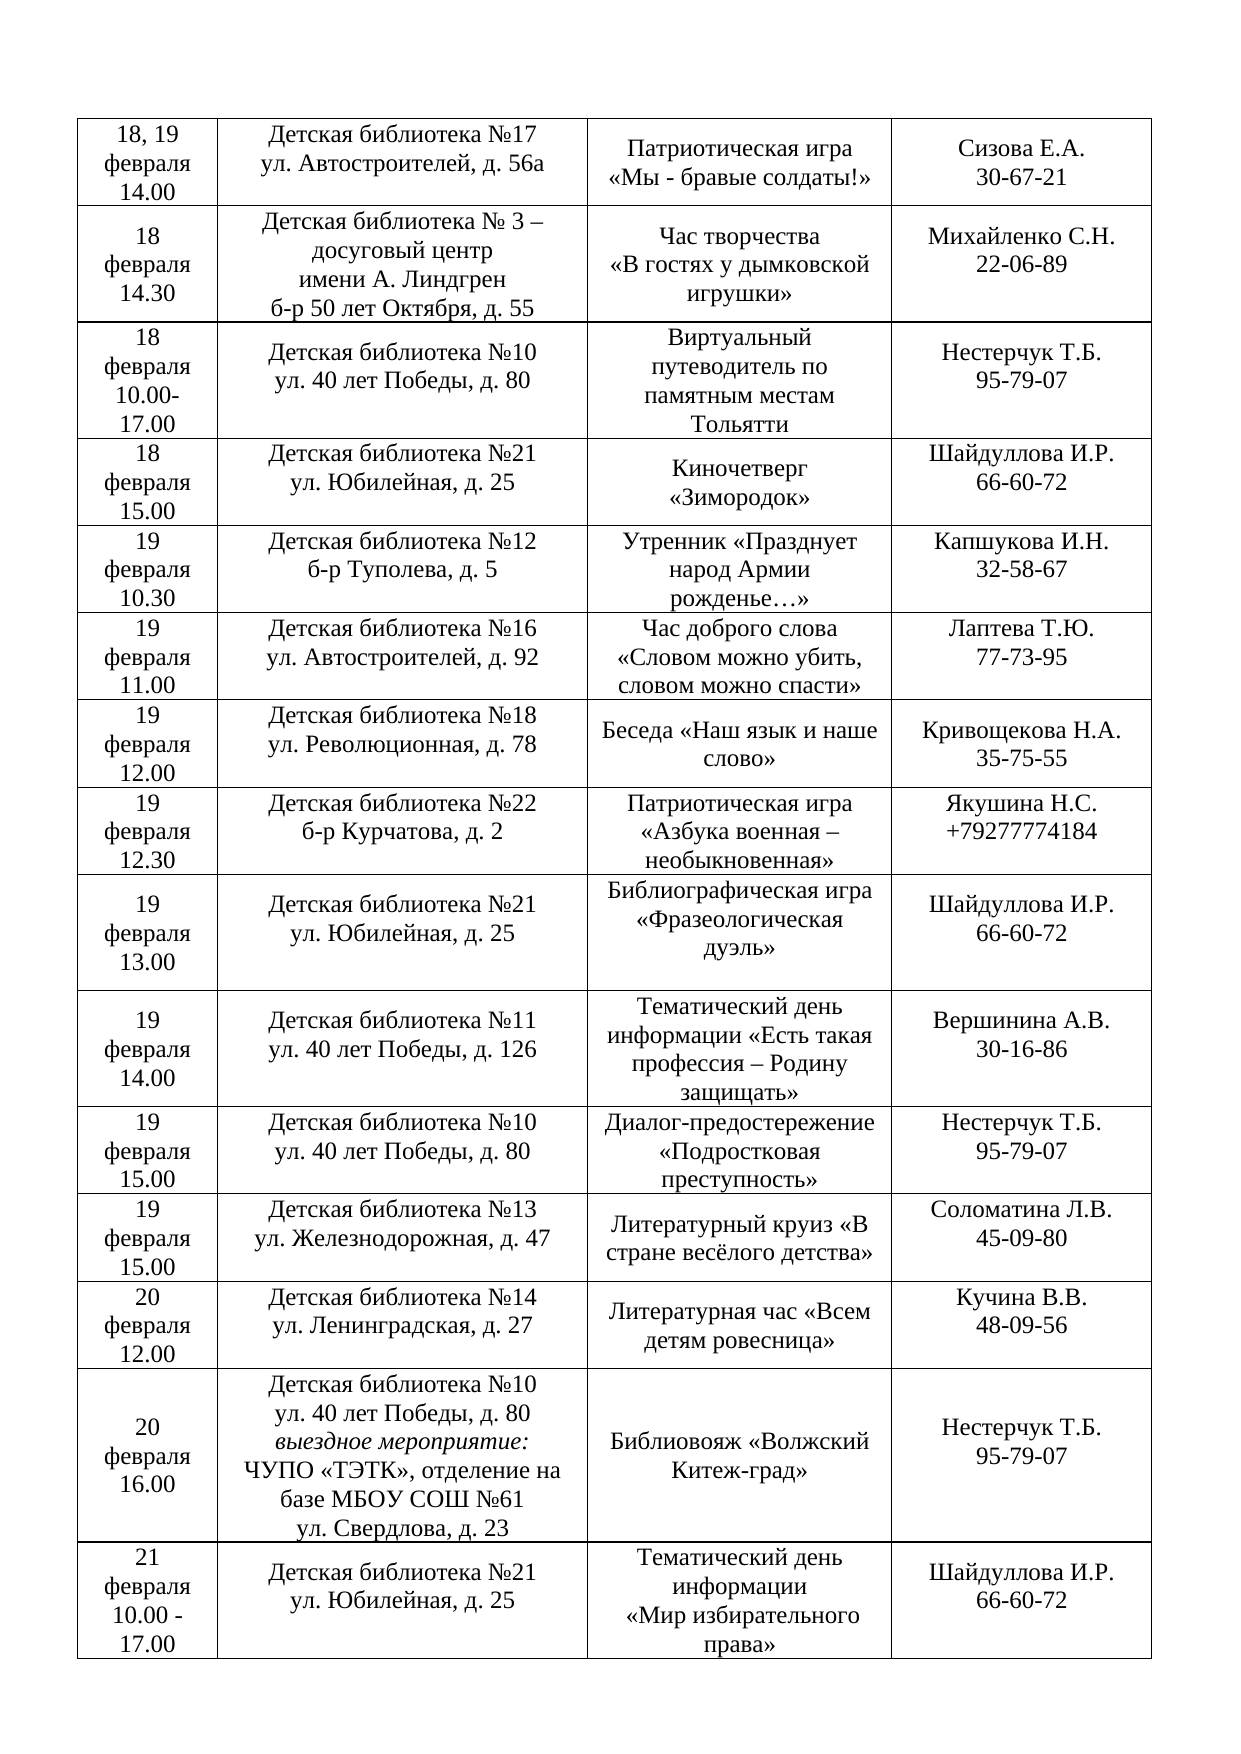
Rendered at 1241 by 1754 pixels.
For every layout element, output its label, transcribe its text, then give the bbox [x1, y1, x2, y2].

table_cell Утренник «Празднует народ Армии рожденье…» [588, 526, 891, 612]
table_cell 19 февраля 10.30 [78, 526, 217, 612]
table_cell 19 февраля 13.00 [78, 875, 217, 990]
table_cell Капшукова И.Н. 32-58-67 [892, 526, 1151, 612]
table_cell Детская библиотека №12 б-р Туполева, д. 5 [218, 526, 587, 612]
table_cell 19 февраля 15.00 [78, 1194, 217, 1281]
table_cell Час творчества «В гостях у дымковской игрушки» [588, 206, 891, 321]
table_cell Шайдуллова И.Р. 66-60-72 [892, 439, 1151, 525]
table_cell 20 февраля 16.00 [78, 1369, 217, 1541]
table_cell Детская библиотека №11 ул. 40 лет Победы, д. 126 [218, 991, 587, 1106]
table_cell Детская библиотека №16 ул. Автостроителей, д. 92 [218, 613, 587, 699]
table_cell Детская библиотека №17 ул. Автостроителей, д. 56а [218, 119, 587, 205]
table_cell 19 февраля 11.00 [78, 613, 217, 699]
table_cell Диалог-предостережение «Подростковая преступность» [588, 1107, 891, 1193]
table_cell Патриотическая игра «Мы - бравые солдаты!» [588, 119, 891, 205]
table_cell Детская библиотека №13 ул. Железнодорожная, д. 47 [218, 1194, 587, 1281]
table_cell Библиографическая игра «Фразеологическая дуэль» [588, 875, 891, 990]
table_cell Детская библиотека №21 ул. Юбилейная, д. 25 [218, 1543, 587, 1657]
table_cell Литературный круиз «В стране весёлого детства» [588, 1194, 891, 1281]
table_cell Виртуальный путеводитель по памятным местам Тольятти [588, 323, 891, 437]
table_cell Детская библиотека №14 ул. Ленинградская, д. 27 [218, 1282, 587, 1368]
table_cell 21 февраля 10.00 -17.00 [78, 1543, 217, 1657]
table_cell 19 февраля 14.00 [78, 991, 217, 1106]
table_cell Библиовояж «Волжский Китеж-град» [588, 1369, 891, 1541]
table_cell Детская библиотека №22 б-р Курчатова, д. 2 [218, 788, 587, 874]
table_cell Тематический день информации «Есть такая профессия – Родину защищать» [588, 991, 891, 1106]
table_cell 18, 19 февраля 14.00 [78, 119, 217, 205]
table_cell 18 февраля 15.00 [78, 439, 217, 525]
table_cell Детская библиотека №10 ул. 40 лет Победы, д. 80 [218, 1107, 587, 1193]
table_cell Детская библиотека №21 ул. Юбилейная, д. 25 [218, 439, 587, 525]
table_cell Тематический день информации «Мир избирательного права» [588, 1543, 891, 1657]
table_cell Михайленко С.Н. 22-06-89 [892, 206, 1151, 321]
table_cell 20 февраля 12.00 [78, 1282, 217, 1368]
table_cell Сизова Е.А. 30-67-21 [892, 119, 1151, 205]
table_cell Беседа «Наш язык и наше слово» [588, 700, 891, 787]
table_cell 19 февраля 15.00 [78, 1107, 217, 1193]
table_cell Кривощекова Н.А. 35-75-55 [892, 700, 1151, 787]
table_cell Соломатина Л.В. 45-09-80 [892, 1194, 1151, 1281]
table_cell Нестерчук Т.Б. 95-79-07 [892, 1369, 1151, 1541]
table_cell Шайдуллова И.Р. 66-60-72 [892, 1543, 1151, 1657]
table_cell Час доброго слова «Словом можно убить, словом можно спасти» [588, 613, 891, 699]
table_cell Нестерчук Т.Б. 95-79-07 [892, 1107, 1151, 1193]
table_cell Лаптева Т.Ю. 77-73-95 [892, 613, 1151, 699]
table_cell Киночетверг «Зимородок» [588, 439, 891, 525]
table_cell 19 февраля 12.30 [78, 788, 217, 874]
table_cell Детская библиотека №10 ул. 40 лет Победы, д. 80 выездное мероприятие: ЧУПО «ТЭТК», отделение на базе МБОУ СОШ №61 ул. Свердлова, д. 23 [218, 1369, 587, 1541]
table_cell Детская библиотека № 3 – досуговый центр имени А. Линдгрен б-р 50 лет Октября, д. 55 [218, 206, 587, 321]
table_cell 18 февраля 10.00-17.00 [78, 323, 217, 437]
table_cell Шайдуллова И.Р. 66-60-72 [892, 875, 1151, 990]
table_cell Вершинина А.В. 30-16-86 [892, 991, 1151, 1106]
table_cell Якушина Н.С. +79277774184 [892, 788, 1151, 874]
table_cell Литературная час «Всем детям ровесница» [588, 1282, 891, 1368]
table_cell 18 февраля 14.30 [78, 206, 217, 321]
table_cell Нестерчук Т.Б. 95-79-07 [892, 323, 1151, 437]
table_cell Кучина В.В. 48-09-56 [892, 1282, 1151, 1368]
table_cell Детская библиотека №18 ул. Революционная, д. 78 [218, 700, 587, 787]
table_cell 19 февраля 12.00 [78, 700, 217, 787]
table_cell Детская библиотека №21 ул. Юбилейная, д. 25 [218, 875, 587, 990]
table_cell Детская библиотека №10 ул. 40 лет Победы, д. 80 [218, 323, 587, 437]
table_cell Патриотическая игра «Азбука военная – необыкновенная» [588, 788, 891, 874]
